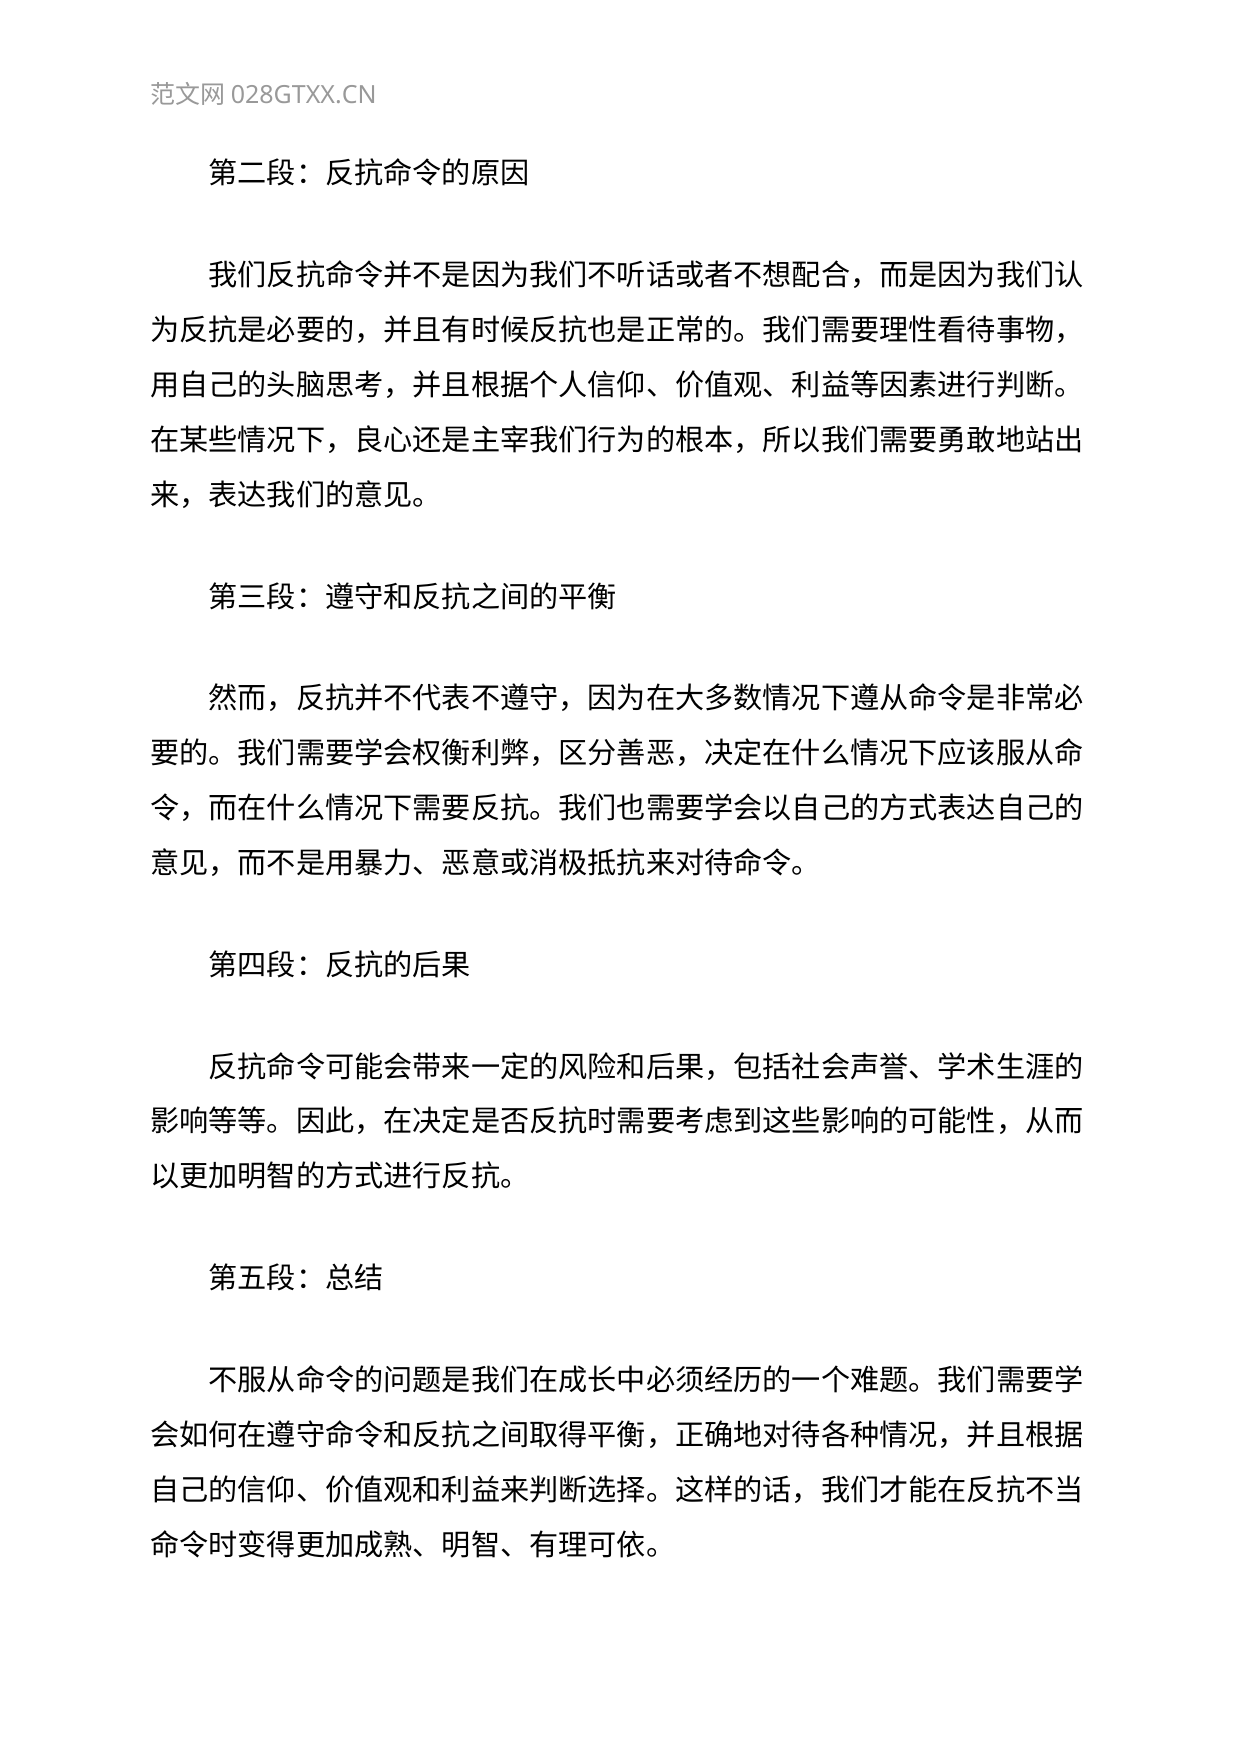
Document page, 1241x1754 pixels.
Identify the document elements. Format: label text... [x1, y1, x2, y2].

text 我们反抗命令并不是因为我们不听话或者不想配合，而是因为我们认为反抗是必要的，并且有时候反抗也是正常的。我们需要理性看待事物，用自己的头脑思考，并且根据个人信仰、价值观、利益等因素进行判断。在某些情况下，良心还是主宰我们行为的根本，所以我们需要勇敢地站出来，表达我们的意见。 [150, 252, 1090, 514]
text 第五段：总结 [150, 1255, 1090, 1297]
text 不服从命令的问题是我们在成长中必须经历的一个难题。我们需要学会如何在遵守命令和反抗之间取得平衡，正确地对待各种情况，并且根据自己的信仰、价值观和利益来判断选择。这样的话，我们才能在反抗不当命令时变得更加成熟、明智、有理可依。 [150, 1356, 1090, 1563]
text 反抗命令可能会带来一定的风险和后果，包括社会声誉、学术生涯的影响等等。因此，在决定是否反抗时需要考虑到这些影响的可能性，从而以更加明智的方式进行反抗。 [150, 1043, 1090, 1195]
text 第三段：遵守和反抗之间的平衡 [150, 573, 1090, 615]
text 第四段：反抗的后果 [150, 941, 1090, 984]
text 然而，反抗并不代表不遵守，因为在大多数情况下遵从命令是非常必要的。我们需要学会权衡利弊，区分善恶，决定在什么情况下应该服从命令，而在什么情况下需要反抗。我们也需要学会以自己的方式表达自己的意见，而不是用暴力、恶意或消极抵抗来对待命令。 [150, 675, 1090, 882]
text 第二段：反抗命令的原因 [150, 150, 1090, 192]
